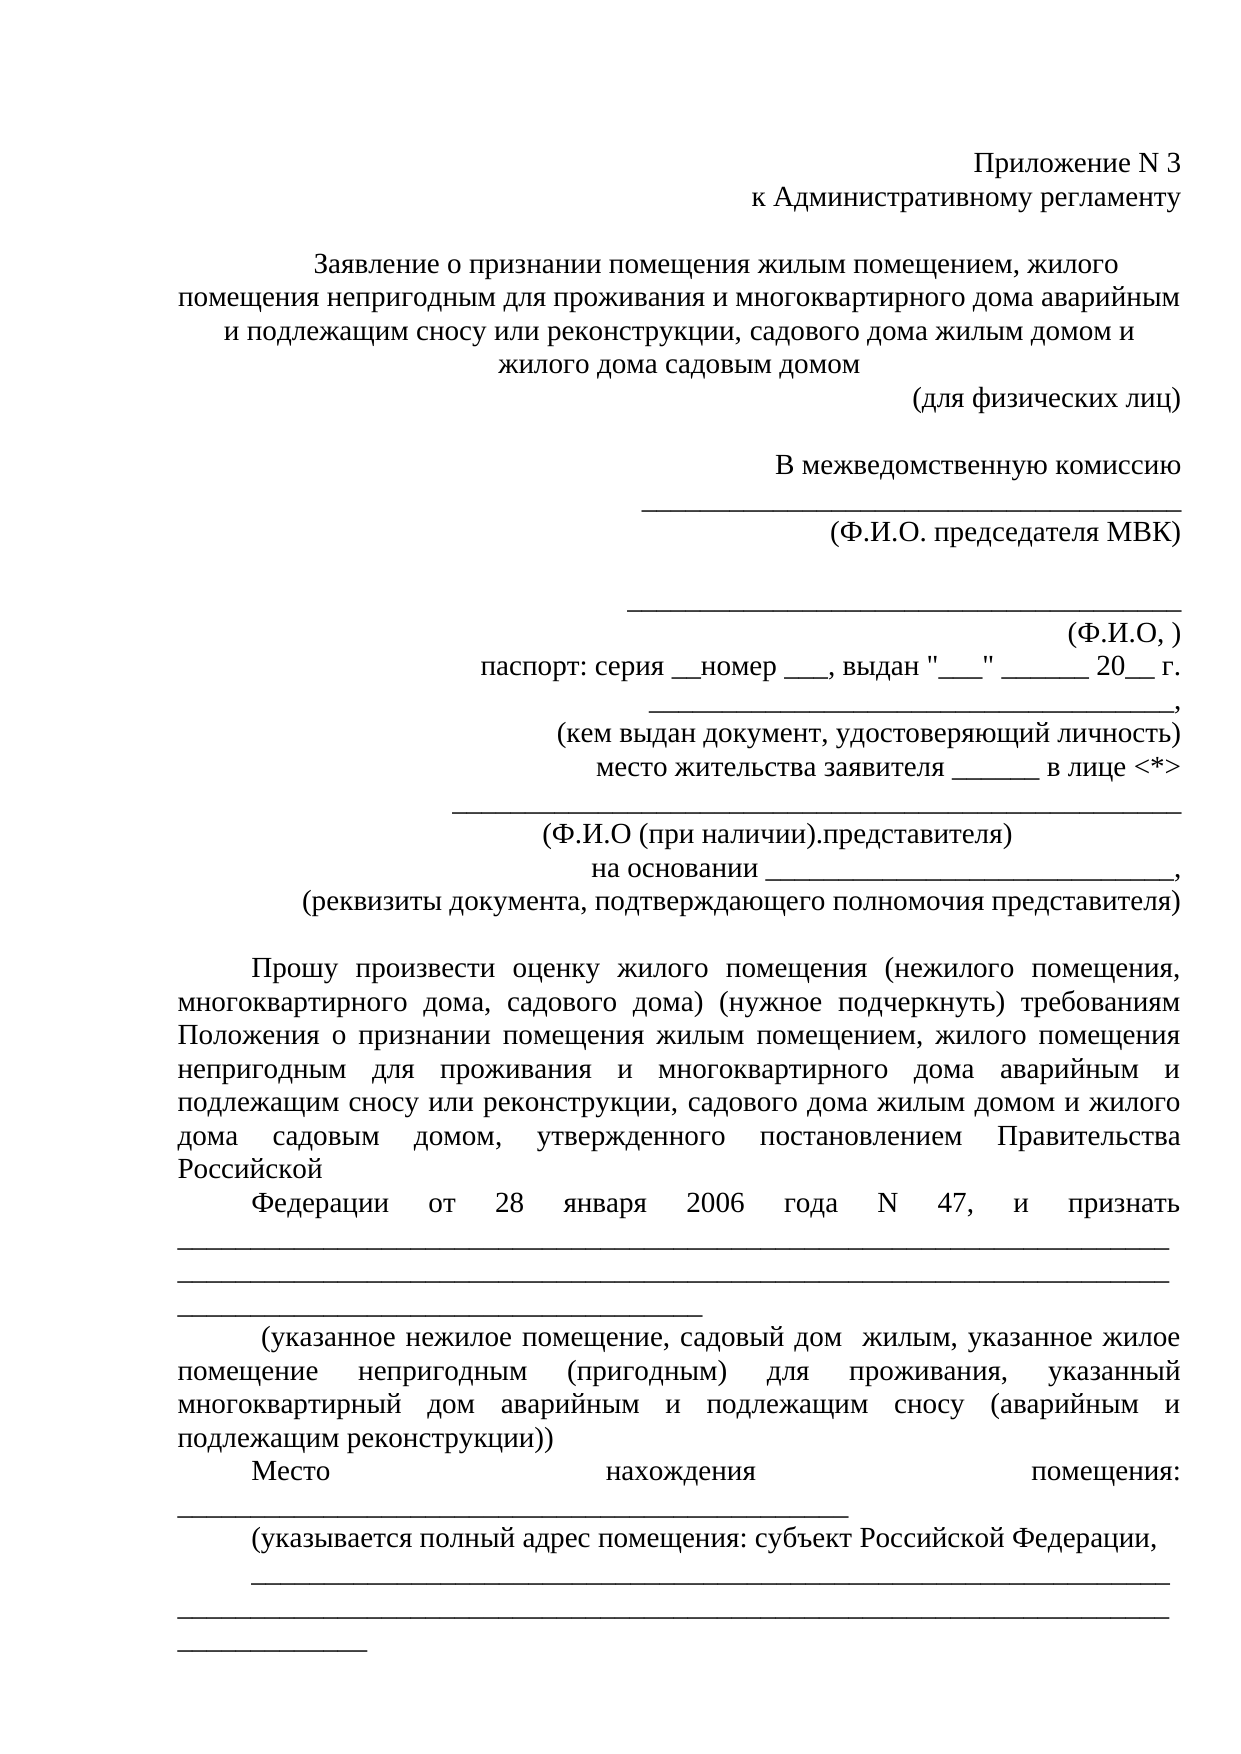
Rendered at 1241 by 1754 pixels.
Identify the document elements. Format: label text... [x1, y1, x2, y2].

text на основании ____________________________, [177, 850, 1181, 883]
text (Ф.И.О, ) [177, 615, 1181, 648]
text ________________________________________________________________________________________________________________________________________________ [177, 1554, 1181, 1655]
text ______________________________________ [177, 581, 1181, 615]
text к Административному регламенту [177, 179, 1181, 212]
text ____________________________________, [177, 682, 1181, 716]
text Приложение N 3 [177, 145, 1181, 179]
text _____________________________________ [177, 481, 1181, 514]
text Прошу произвести оценку жилого помещения (нежилого помещения, многоквартирного дома, садового дома) (нужное подчеркнуть) требованиям Положения о признании помещения жилым помещением, жилого помещения непригодным для проживания и многоквартирного дома аварийным и подлежащим сносу или реконструкции, садового дома жилым домом и жилого дома садовым домом, утвержденного постановлением Правительства Российской [177, 950, 1181, 1185]
text (Ф.И.О. председателя МВК) [177, 514, 1181, 548]
text (указывается полный адрес помещения: субъект Российской Федерации, [177, 1521, 1181, 1554]
text (кем выдан документ, удостоверяющий личность) [177, 716, 1181, 749]
text В межведомственную комиссию [177, 447, 1181, 481]
text Место нахождения помещения: ______________________________________________ [177, 1453, 1181, 1521]
text (реквизиты документа, подтверждающего полномочия представителя) [177, 883, 1181, 917]
text (указанное нежилое помещение, садовый дом жилым, указанное жилое помещение непригодным (пригодным) для проживания, указанный многоквартирный дом аварийным и подлежащим сносу (аварийным и подлежащим реконструкции)) [177, 1319, 1181, 1453]
text Заявление о признании помещения жилым помещением, жилого помещения непригодным для проживания и многоквартирного дома аварийным и подлежащим сносу или реконструкции, садового дома жилым домом и жилого дома садовым домом [177, 246, 1181, 380]
text паспорт: серия __номер ___, выдан "___" ______ 20__ г. [177, 648, 1181, 682]
text (для физических лиц) [177, 380, 1181, 414]
text Федерации от 28 января 2006 года N 47, и признать ____________________________________________________________________________________________________________________________________________________________________________ [177, 1185, 1181, 1319]
text (Ф.И.О (при наличии).представителя) [177, 816, 1181, 850]
text место жительства заявителя ______ в лице <*> __________________________________________________ [177, 749, 1181, 816]
